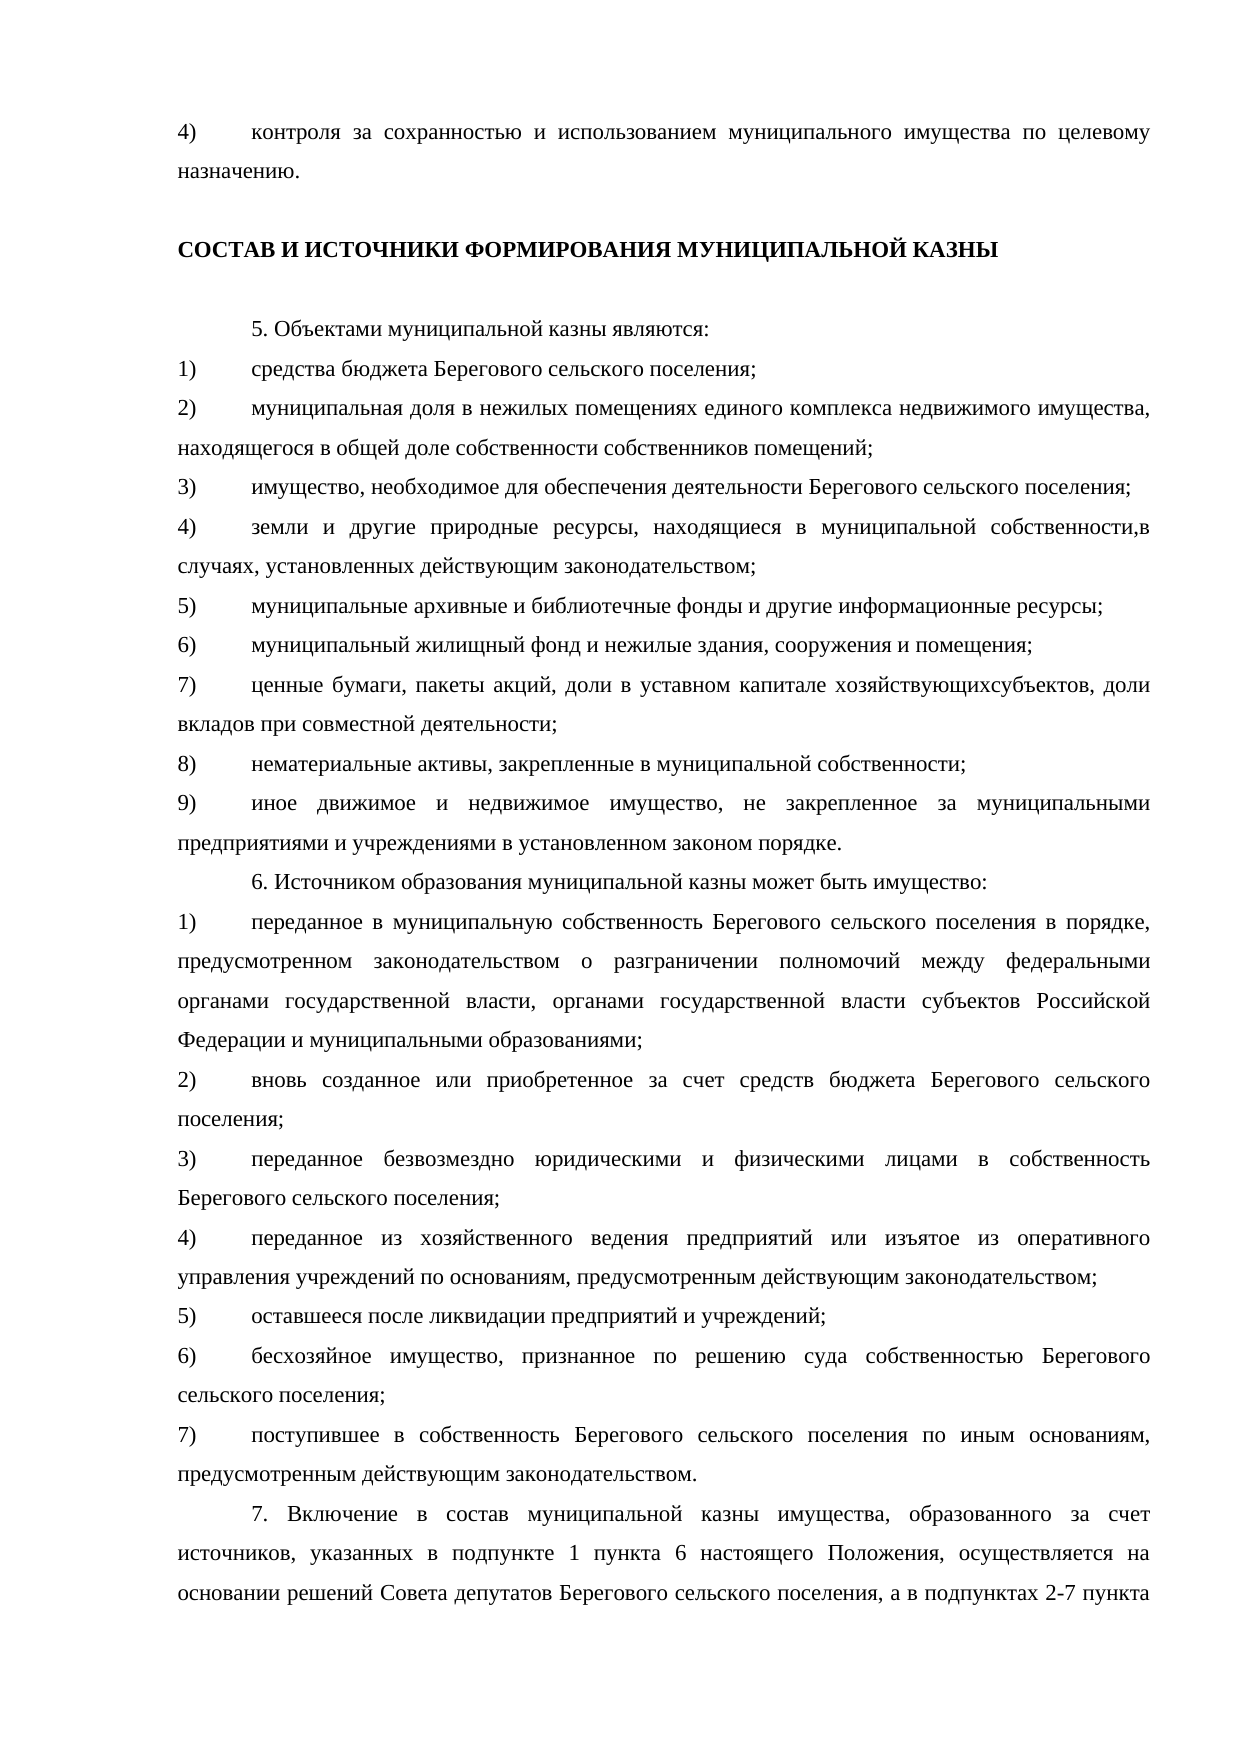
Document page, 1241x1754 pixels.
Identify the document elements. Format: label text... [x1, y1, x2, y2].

text 6) бесхозяйное имущество, признанное по решению суда собственностью Берегового сельского поселения; [177, 1342, 1152, 1408]
text 6) муниципальный жилищный фонд и нежилые здания, сооружения и помещения; [177, 631, 1152, 658]
text 7) поступившее в собственность Берегового сельского поселения по иным основаниям, предусмотренным действующим законодательством. [177, 1421, 1152, 1487]
text 1) переданное в муниципальную собственность Берегового сельского поселения в порядке, предусмотренном законодательством о разграничении полномочий между федеральными органами государственной власти, органами государственной власти субъектов Российской Федерации и муниципальными образованиями; [177, 908, 1152, 1052]
text 5) оставшееся после ликвидации предприятий и учреждений; [177, 1302, 1152, 1329]
text 4) земли и другие природные ресурсы, находящиеся в муниципальной собственности,в случаях, установленных действующим законодательством; [177, 513, 1152, 579]
text 3) имущество, необходимое для обеспечения деятельности Берегового сельского поселения; [177, 473, 1152, 500]
text 3) переданное безвозмездно юридическими и физическими лицами в собственность Берегового сельского поселения; [177, 1144, 1152, 1210]
text 7) ценные бумаги, пакеты акций, доли в уставном капитале хозяйствующихсубъектов, доли вкладов при совместной деятельности; [177, 671, 1152, 737]
text 2) вновь созданное или приобретенное за счет средств бюджета Берегового сельского поселения; [177, 1066, 1152, 1131]
text 2) муниципальная доля в нежилых помещениях единого комплекса недвижимого имущества, находящегося в общей доле собственности собственников помещений; [177, 394, 1152, 460]
text 9) иное движимое и недвижимое имущество, не закрепленное за муниципальными предприятиями и учреждениями в установленном законом порядке. [177, 789, 1152, 855]
text 8) нематериальные активы, закрепленные в муниципальной собственности; [177, 750, 1152, 776]
text 4) контроля за сохранностью и использованием муниципального имущества по целевому назначению. [177, 118, 1152, 184]
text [177, 1500, 1152, 1605]
text 6. Источником образования муниципальной казны может быть имущество: [177, 868, 1152, 894]
text 5. Объектами муниципальной казны являются: [177, 316, 1152, 342]
text 5) муниципальные архивные и библиотечные фонды и другие информационные ресурсы; [177, 592, 1152, 618]
text СОСТАВ И ИСТОЧНИКИ ФОРМИРОВАНИЯ МУНИЦИПАЛЬНОЙ КАЗНЫ [177, 237, 1152, 263]
text 1) средства бюджета Берегового сельского поселения; [177, 355, 1152, 381]
text 4) переданное из хозяйственного ведения предприятий или изъятое из оперативного управления учреждений по основаниям, предусмотренным действующим законодательством; [177, 1223, 1152, 1289]
